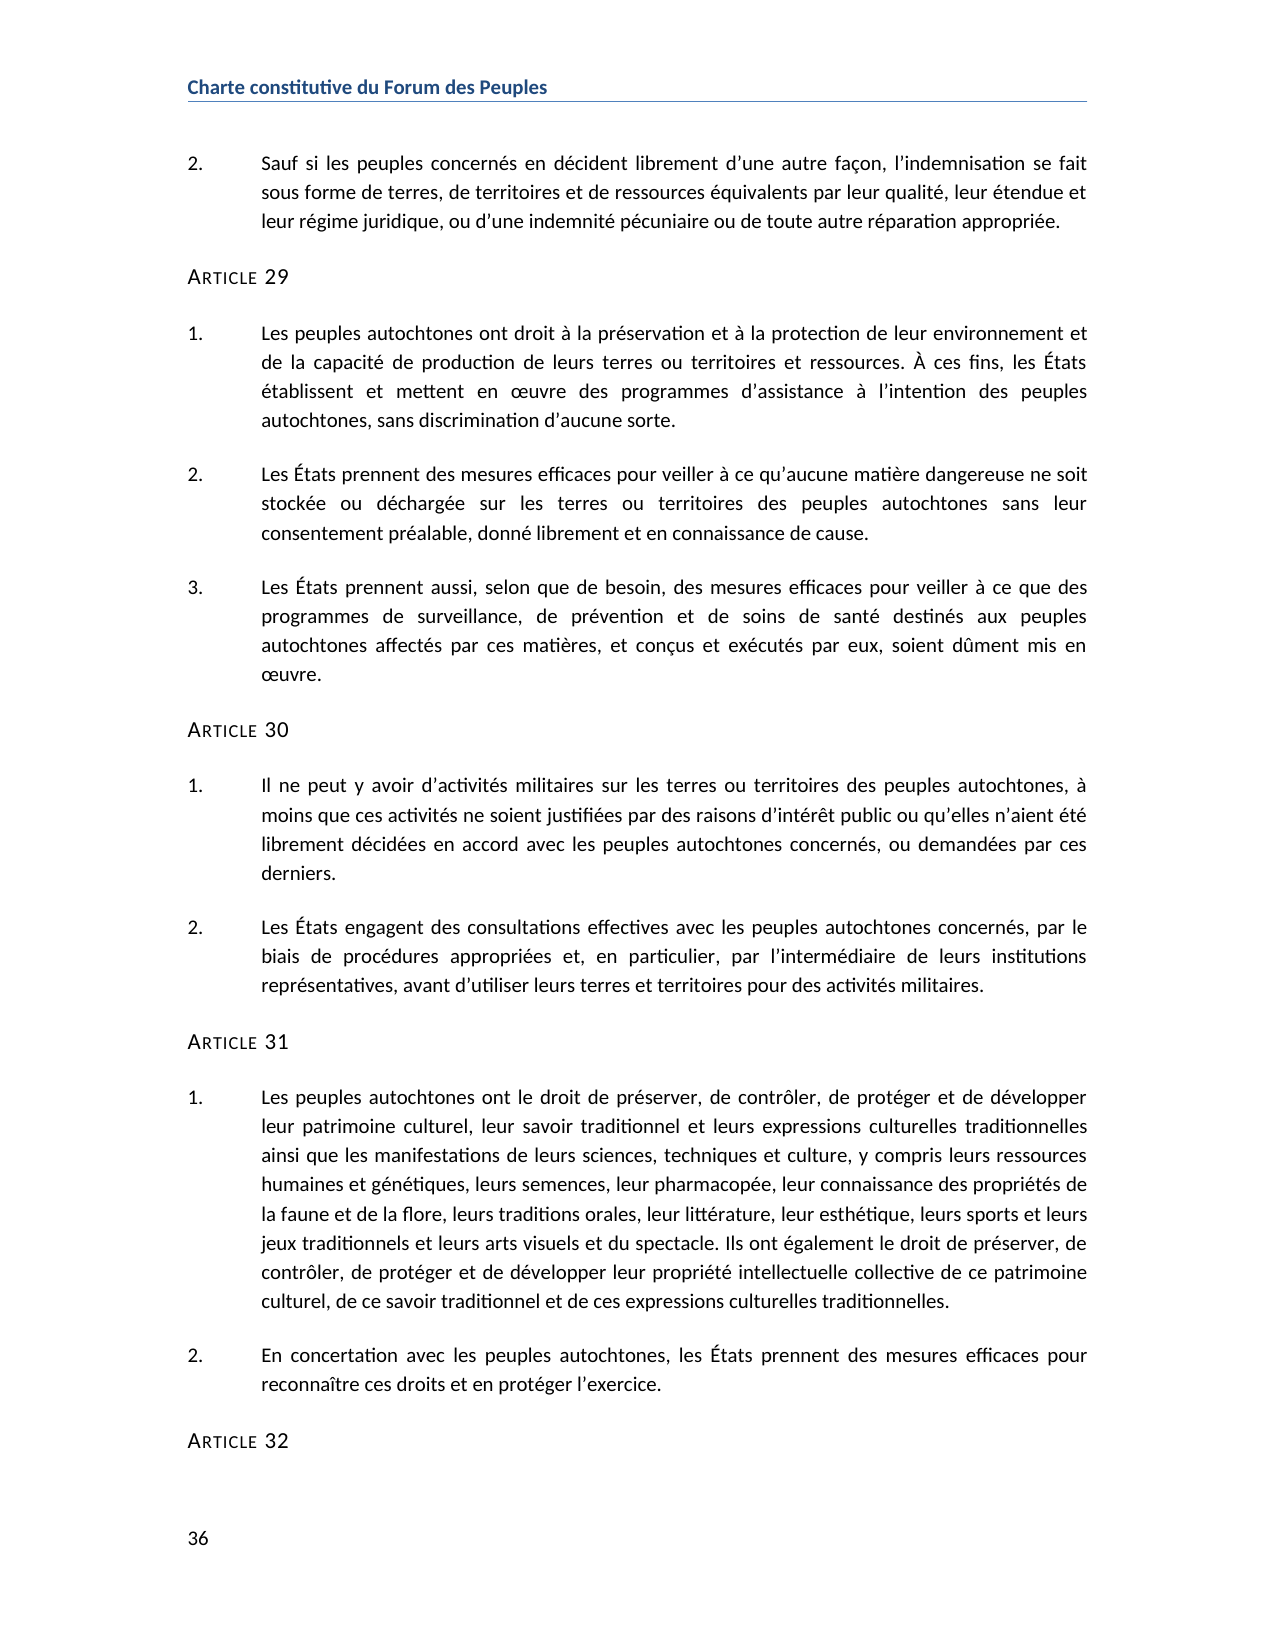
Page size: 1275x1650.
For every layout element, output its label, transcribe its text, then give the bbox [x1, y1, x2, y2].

text 2. Les États engagent des consultations effectives avec les peuples autochtones concernés, par le biais de procédures appropriées et, en particulier, par l’intermédiaire de leurs institutions représentatives, avant d’utiliser leurs terres et territoires pour des activités militaires. [187, 914, 1087, 998]
text 1. Il ne peut y avoir d’activités militaires sur les terres ou territoires des peuples autochtones, à moins que ces activités ne soient justifiées par des raisons d’intérêt public ou qu’elles n’aient été librement décidées en accord avec les peuples autochtones concernés, ou demandées par ces derniers. [187, 773, 1087, 886]
subtitle Article 30 [187, 716, 1087, 743]
subtitle Article 32 [187, 1426, 1087, 1454]
subtitle Article 29 [187, 262, 1087, 291]
text 2. En concertation avec les peuples autochtones, les États prennent des mesures efficaces pour reconnaître ces droits et en protéger l’exercice. [187, 1342, 1087, 1397]
subtitle Article 31 [187, 1027, 1087, 1055]
text 2. Sauf si les peuples concernés en décident librement d’une autre façon, l’indemnisation se fait sous forme de terres, de territoires et de ressources équivalents par leur qualité, leur étendue et leur régime juridique, ou d’une indemnité pécuniaire ou de toute autre réparation appropriée. [187, 150, 1087, 234]
text 2. Les États prennent des mesures efficaces pour veiller à ce qu’aucune matière dangereuse ne soit stockée ou déchargée sur les terres ou territoires des peuples autochtones sans leur consentement préalable, donné librement et en connaissance de cause. [187, 461, 1087, 545]
text 1. Les peuples autochtones ont le droit de préserver, de contrôler, de protéger et de développer leur patrimoine culturel, leur savoir traditionnel et leurs expressions culturelles traditionnelles ainsi que les manifestations de leurs sciences, techniques et culture, y compris leurs ressources humaines et génétiques, leurs semences, leur pharmacopée, leur connaissance des propriétés de la faune et de la flore, leurs traditions orales, leur littérature, leur esthétique, leurs sports et leurs jeux traditionnels et leurs arts visuels et du spectacle. Ils ont également le droit de préserver, de contrôler, de protéger et de développer leur propriété intellectuelle collective de ce patrimoine culturel, de ce savoir traditionnel et de ces expressions culturelles traditionnelles. [187, 1084, 1087, 1314]
text 1. Les peuples autochtones ont droit à la préservation et à la protection de leur environnement et de la capacité de production de leurs terres ou territoires et ressources. À ces fins, les États établissent et mettent en œuvre des programmes d’assistance à l’intention des peuples autochtones, sans discrimination d’aucune sorte. [187, 320, 1087, 433]
text 3. Les États prennent aussi, selon que de besoin, des mesures efficaces pour veiller à ce que des programmes de surveillance, de prévention et de soins de santé destinés aux peuples autochtones affectés par ces matières, et conçus et exécutés par eux, soient dûment mis en œuvre. [187, 574, 1087, 687]
